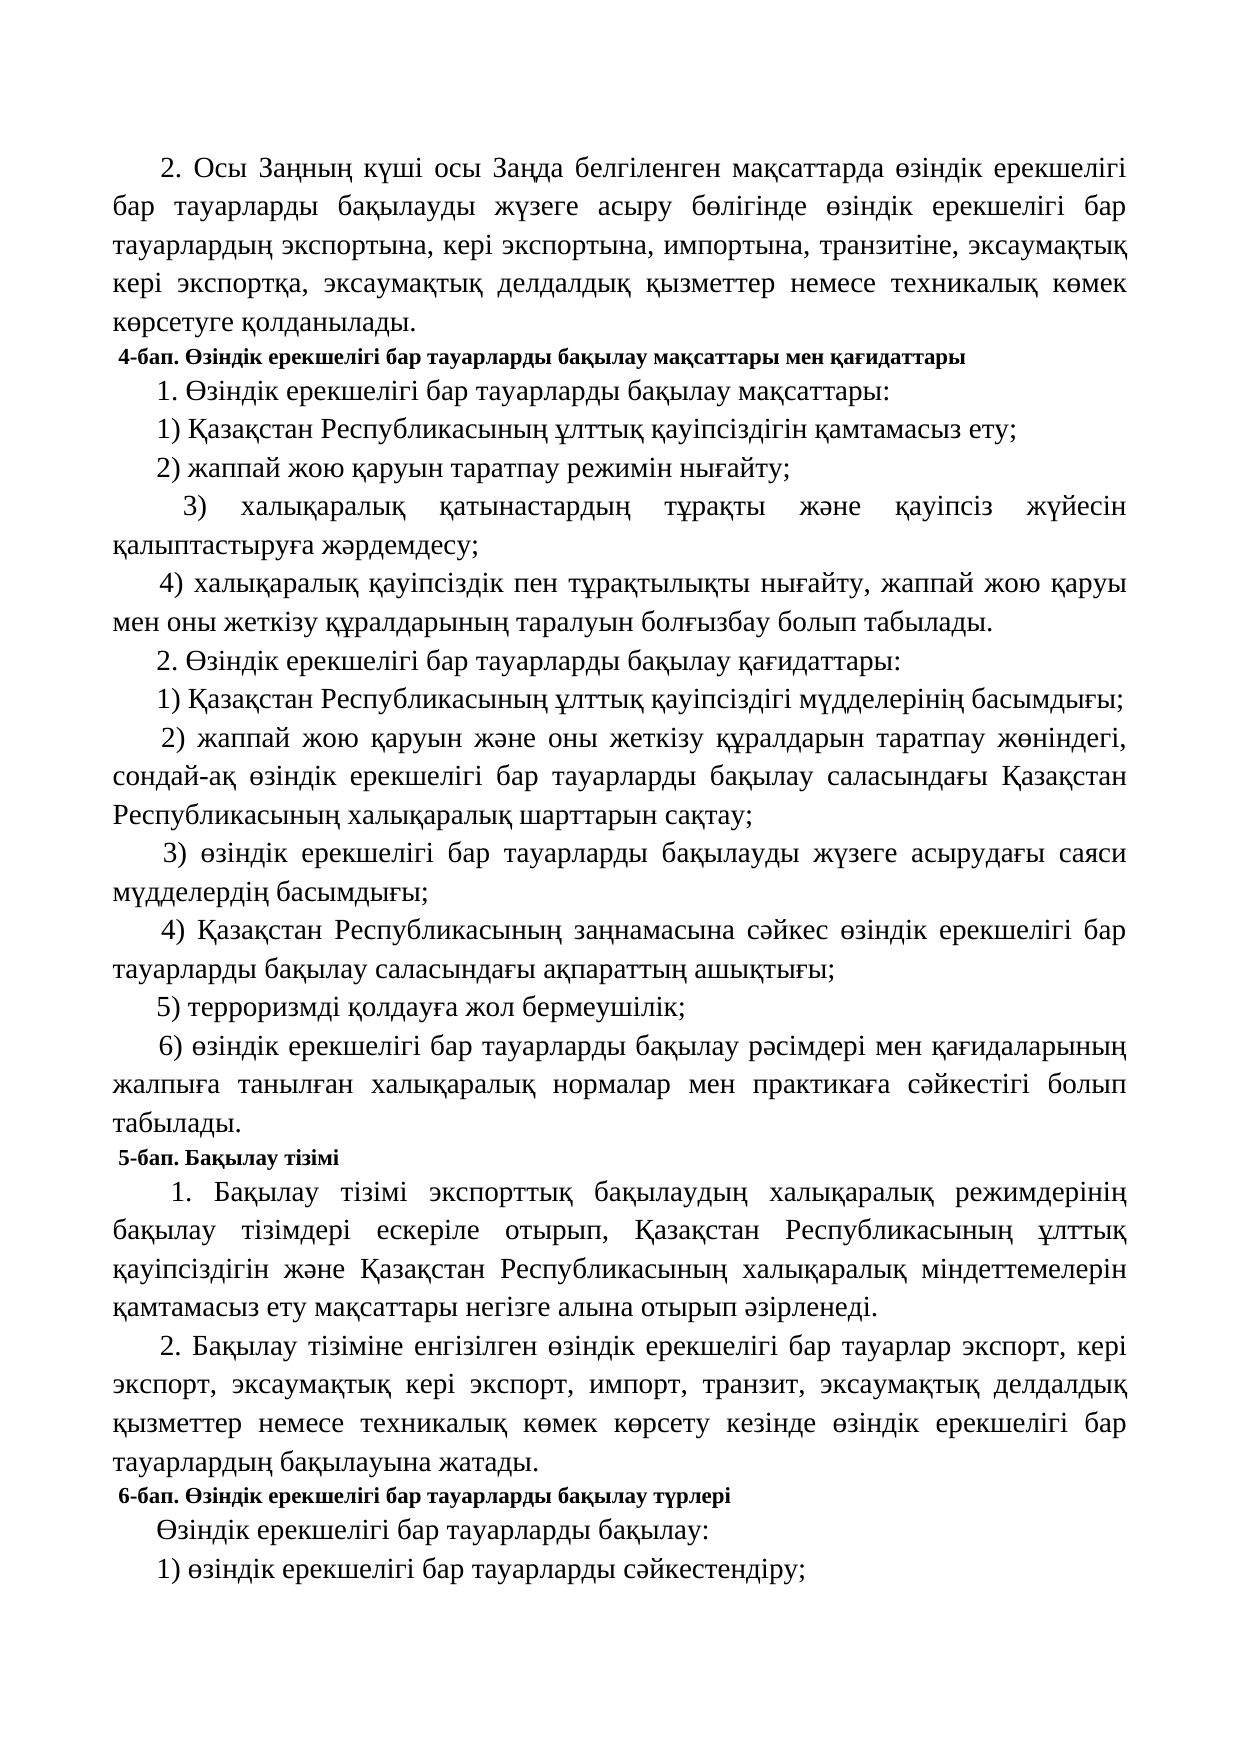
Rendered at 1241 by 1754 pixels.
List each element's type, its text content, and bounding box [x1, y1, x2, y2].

text 5) терроризмді қолдауға жол бермеушілік; [112, 989, 1128, 1023]
text 6) өзіндік ерекшелігі бар тауарларды бақылау рәсімдері мен қағидаларының жалпыға танылған халықаралық нормалар мен практикаға сәйкестігі болып табылады. [112, 1028, 1128, 1139]
text 4-бап. Өзіндік ерекшелігі бар тауарларды бақылау мақсаттары мен қағидаттары [112, 343, 1128, 369]
text 1) Қазақстан Республикасының ұлттық қауіпсіздігі мүдделерінің басымдығы; [112, 681, 1128, 715]
text 6-бап. Өзіндік ерекшелігі бар тауарларды бақылау түрлері [112, 1482, 1128, 1509]
text 4) Қазақстан Республикасының заңнамасына сәйкес өзіндік ерекшелігі бар тауарларды бақылау саласындағы ақпараттың ашықтығы; [112, 912, 1128, 984]
text 1. Өзіндік ерекшелігі бар тауарларды бақылау мақсаттары: [112, 373, 1128, 406]
text 2) жаппай жою қаруын таратпау режимін нығайту; [112, 450, 1128, 483]
text 1. Бақылау тізімі экспорттық бақылаудың халықаралық режимдерінің бақылау тізімдері ескеріле отырып, Қазақстан Республикасының ұлттық қауіпсіздігін және Қазақстан Республикасының халықаралық міндеттемелерін қамтамасыз ету мақсаттары негізге алына отырып әзірленеді. [112, 1174, 1128, 1323]
text 2. Бақылау тізіміне енгізілген өзіндік ерекшелігі бар тауарлар экспорт, кері экспорт, эксаумақтық кері экспорт, импорт, транзит, эксаумақтық делдалдық қызметтер немесе техникалық көмек көрсету кезінде өзіндік ерекшелігі бар тауарлардың бақылауына жатады. [112, 1328, 1128, 1477]
text 3) халықаралық қатынастардың тұрақты және қауіпсіз жүйесін қалыптастыруға жәрдемдесу; [112, 488, 1128, 561]
text 2. Осы Заңның күші осы Заңда белгіленген мақсаттарда өзіндік ерекшелігі бар тауарларды бақылауды жүзеге асыру бөлігінде өзіндік ерекшелігі бар тауарлардың экспортына, кері экспортына, импортына, транзитіне, эксаумақтық кері экспортқа, эксаумақтық делдалдық қызметтер немесе техникалық көмек көрсетуге қолданылады. [112, 150, 1128, 338]
text 2) жаппай жою қаруын және оны жеткізу құралдарын таратпау жөніндегі, сондай-ақ өзіндік ерекшелігі бар тауарларды бақылау саласындағы Қазақстан Республикасының халықаралық шарттарын сақтау; [112, 720, 1128, 830]
text 1) Қазақстан Республикасының ұлттық қауіпсіздігін қамтамасыз ету; [112, 411, 1128, 445]
text 3) өзіндік ерекшелігі бар тауарларды бақылауды жүзеге асырудағы саяси мүдделердің басымдығы; [112, 835, 1128, 907]
text 4) халықаралық қауіпсіздік пен тұрақтылықты нығайту, жаппай жою қаруы мен оны жеткізу құралдарының таралуын болғызбау болып табылады. [112, 566, 1128, 638]
text 2. Өзіндік ерекшелігі бар тауарларды бақылау қағидаттары: [112, 643, 1128, 676]
text Өзіндік ерекшелігі бар тауарларды бақылау: [112, 1512, 1128, 1546]
text 1) өзіндік ерекшелігі бар тауарларды сәйкестендіру; [112, 1551, 1128, 1584]
text 5-бап. Бақылау тізімі [112, 1144, 1128, 1170]
